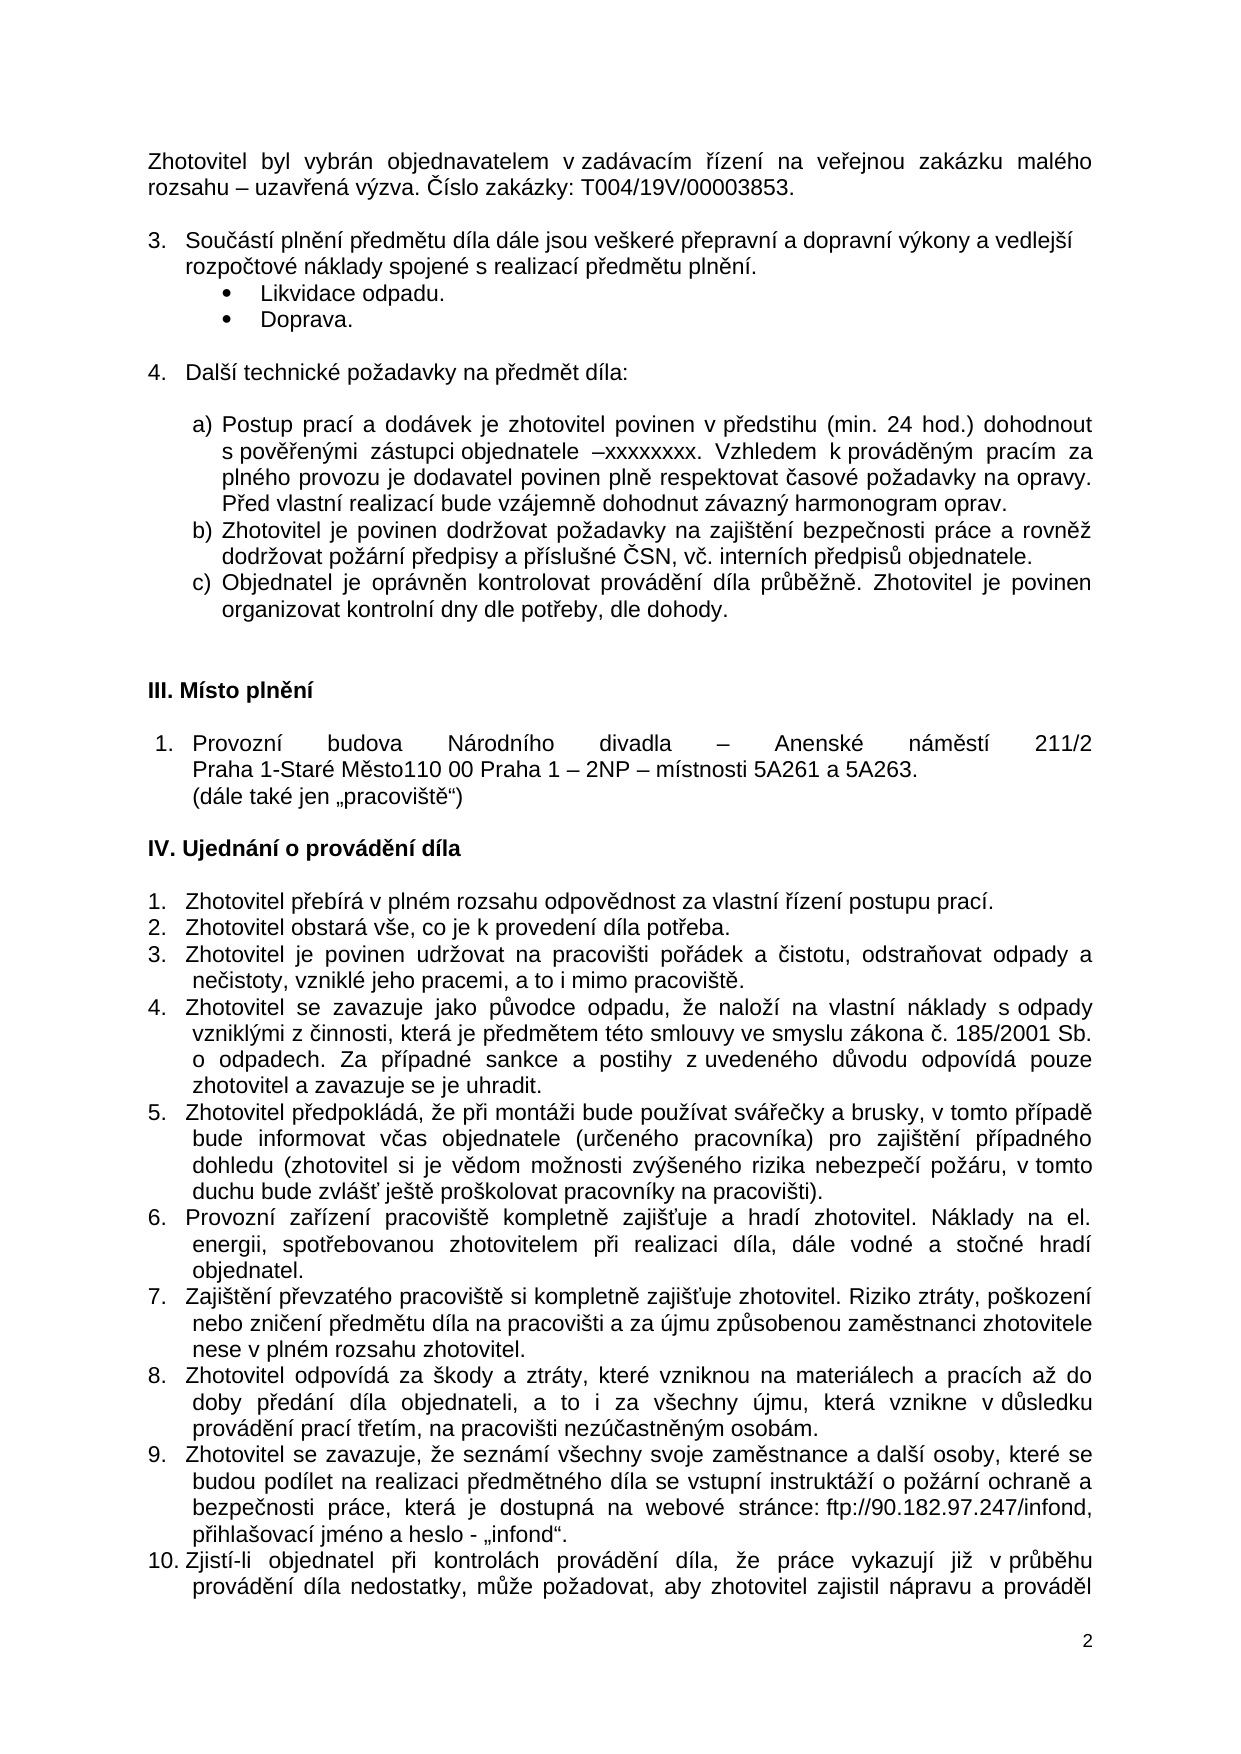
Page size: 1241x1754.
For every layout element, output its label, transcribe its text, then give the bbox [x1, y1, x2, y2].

list Zhotovitel je povinen dodržovat požadavky na zajištění bezpečnosti práce a rovněž dodržovat požární předpisy a příslušné ČSN, vč. interních předpisů objednatele. [192, 517, 1092, 569]
list Další technické požadavky na předmět díla: [148, 358, 1092, 385]
list Zhotovitel se zavazuje jako původce odpadu, že naloží na vlastní náklady s odpady vzniklými z činnosti, která je předmětem této smlouvy ve smyslu zákona č. 185/2001 Sb. o odpadech. Za případné sankce a postihy z uvedeného důvodu odpovídá pouze zhotovitel a zavazuje se je uhradit. [148, 993, 1092, 1099]
list Zhotovitel se zavazuje, že seznámí všechny svoje zaměstnance a další osoby, které se budou podílet na realizaci předmětného díla se vstupní instruktáží o požární ochraně a bezpečnosti práce, která je dostupná na webové stránce: ftp://90.182.97.247/infond, přihlašovací jméno a heslo - „infond“. [148, 1441, 1092, 1547]
list Zajištění převzatého pracoviště si kompletně zajišťuje zhotovitel. Riziko ztráty, poškození nebo zničení předmětu díla na pracovišti a za újmu způsobenou zaměstnanci zhotovitele nese v plném rozsahu zhotovitel. [148, 1283, 1092, 1362]
text III. Místo plnění [148, 677, 1092, 703]
list Zhotovitel je povinen udržovat na pracovišti pořádek a čistotu, odstraňovat odpady a nečistoty, vzniklé jeho pracemi, a to i mimo pracoviště. [148, 941, 1092, 993]
list (dále také jen „pracoviště“) [192, 783, 1092, 809]
list Provozní budova Národního divadla – Anenské náměstí 211/2 Praha 1-Staré Město110 00 Praha 1 – 2NP – místnosti 5A261 a 5A263. [154, 730, 1092, 783]
list Zhotovitel předpokládá, že při montáži bude používat svářečky a brusky, v tomto případě bude informovat včas objednatele (určeného pracovníka) pro zajištění případného dohledu (zhotovitel si je vědom možnosti zvýšeného rizika nebezpečí požáru, v tomto duchu bude zvlášť ještě proškolovat pracovníky na pracovišti). [148, 1099, 1092, 1204]
text Zhotovitel byl vybrán objednavatelem v zadávacím řízení na veřejnou zakázku malého rozsahu – uzavřená výzva. Číslo zakázky: T004/19V/00003853. [148, 148, 1092, 200]
list Provozní zařízení pracoviště kompletně zajišťuje a hradí zhotovitel. Náklady na el. energii, spotřebovanou zhotovitelem při realizaci díla, dále vodné a stočné hradí objednatel. [148, 1204, 1092, 1283]
list Zhotovitel odpovídá za škody a ztráty, které vzniknou na materiálech a pracích až do doby předání díla objednateli, a to i za všechny újmu, která vznikne v důsledku provádění prací třetím, na pracovišti nezúčastněným osobám. [148, 1362, 1092, 1441]
list Součástí plnění předmětu díla dále jsou veškeré přepravní a dopravní výkony a vedlejší rozpočtové náklady spojené s realizací předmětu plnění. [148, 227, 1092, 279]
list Zhotovitel obstará vše, co je k provedení díla potřeba. [148, 914, 1092, 941]
list Objednatel je oprávněn kontrolovat provádění díla průběžně. Zhotovitel je povinen organizovat kontrolní dny dle potřeby, dle dohody. [192, 569, 1092, 622]
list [148, 1547, 1092, 1599]
list Postup prací a dodávek je zhotovitel povinen v předstihu (min. 24 hod.) dohodnout s pověřenými zástupci objednatele –xxxxxxxx. Vzhledem k prováděným pracím za plného provozu je dodavatel povinen plně respektovat časové požadavky na opravy. Před vlastní realizací bude vzájemně dohodnut závazný harmonogram oprav. [192, 411, 1092, 517]
list Doprava. [223, 306, 1092, 332]
text IV. Ujednání o provádění díla [148, 835, 1092, 862]
list Zhotovitel přebírá v plném rozsahu odpovědnost za vlastní řízení postupu prací. [148, 888, 1092, 914]
list Likvidace odpadu. [223, 279, 1092, 306]
